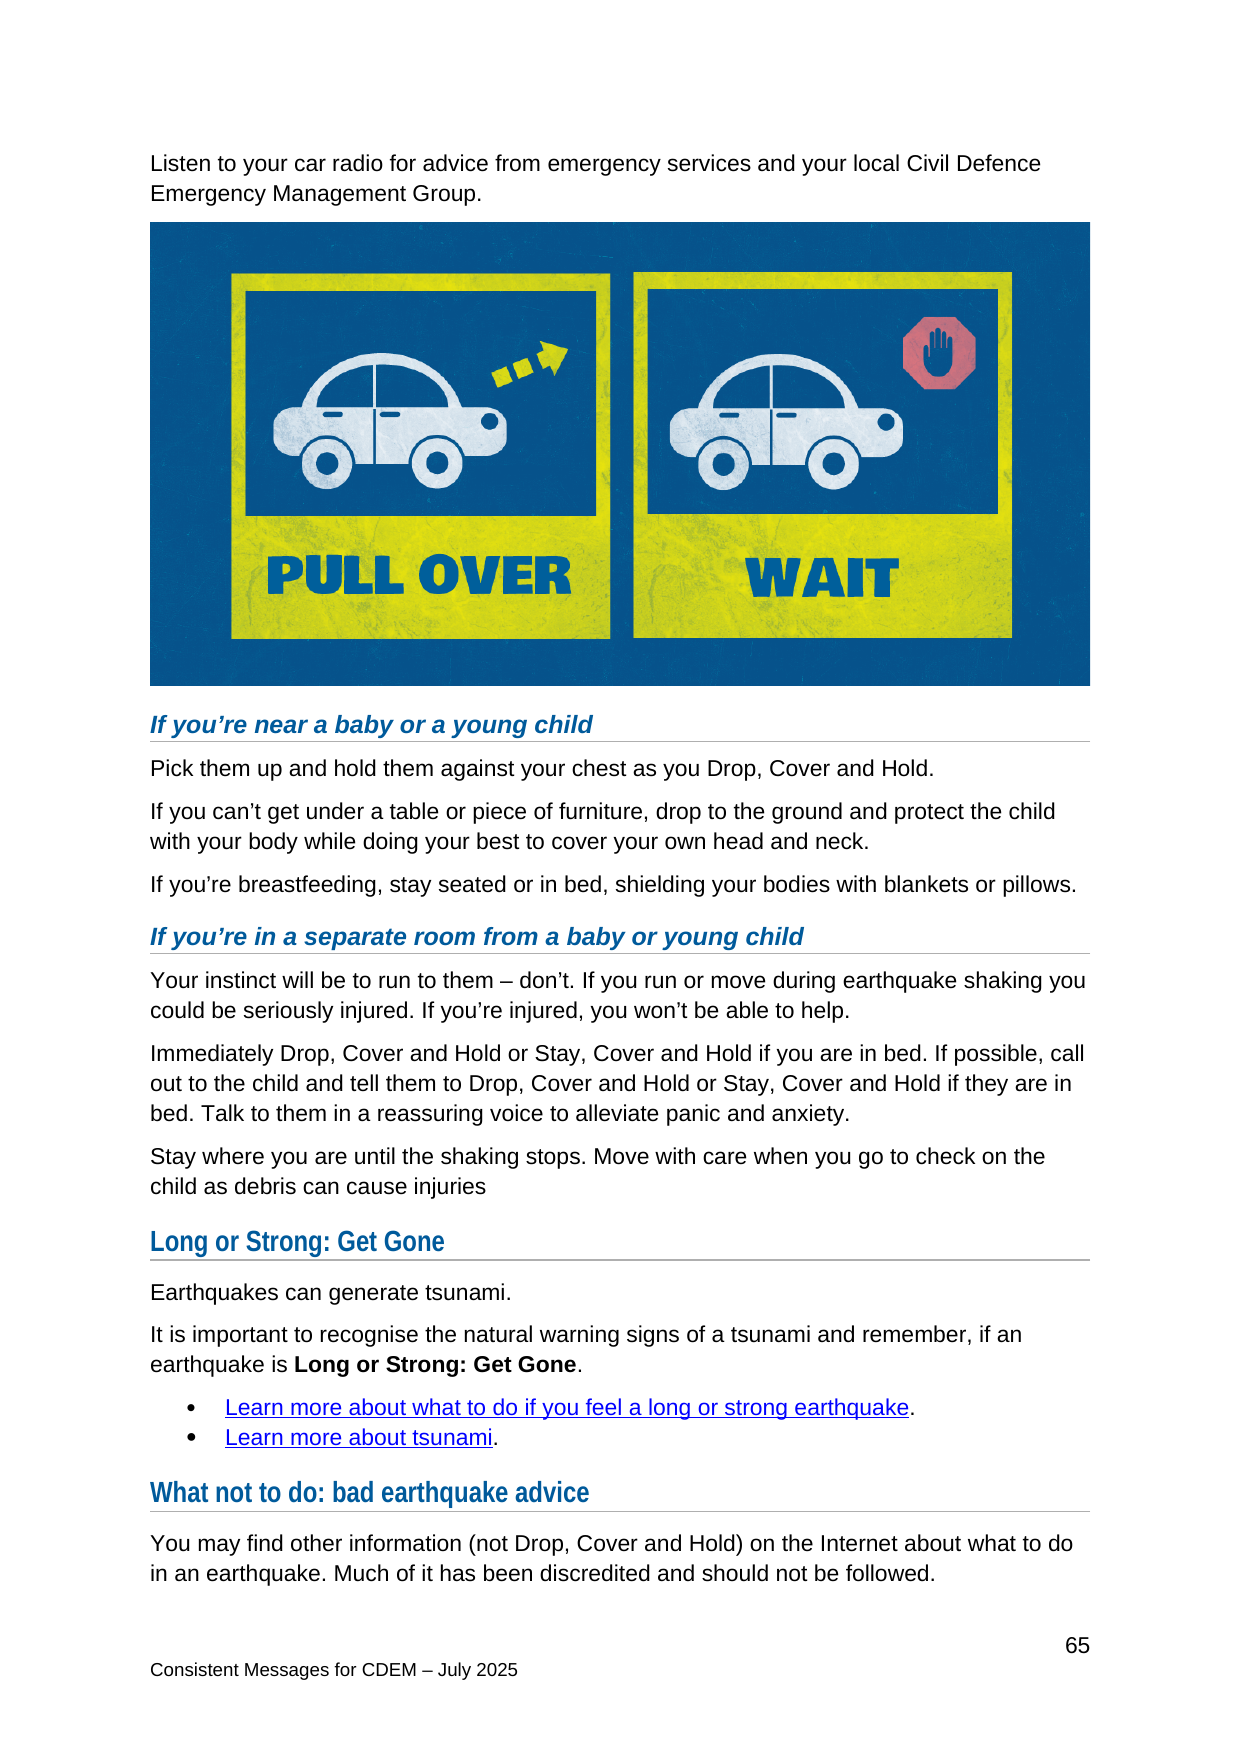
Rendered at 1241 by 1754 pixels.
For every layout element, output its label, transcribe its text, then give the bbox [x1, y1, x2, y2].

picture [150, 222, 1091, 686]
subtitle If you’re in a separate room from a baby or young child [150, 922, 1090, 953]
text Pick them up and hold them against your chest as you Drop, Cover and Hold. [150, 755, 1090, 781]
text If you can’t get under a table or piece of furniture, drop to the ground and protect the child with your body while doing your best to cover your own head and neck. [150, 798, 1090, 854]
list Learn more about what to do if you feel a long or strong earthquake. [187, 1394, 1090, 1420]
text Stay where you are until the shaking stops. Move with care when you go to check on the child as debris can cause injuries [150, 1143, 1090, 1199]
list Learn more about tsunami. [187, 1424, 1090, 1451]
subtitle What not to do: bad earthquake advice [150, 1475, 1090, 1511]
subtitle Long or Strong: Get Gone [150, 1224, 1090, 1259]
text Earthquakes can generate tsunami. [150, 1278, 1090, 1305]
text If you’re breastfeeding, stay seated or in bed, shielding your bodies with blankets or pillows. [150, 871, 1090, 897]
text It is important to recognise the natural warning signs of a tsunami and remember, if an earthquake is Long or Strong: Get Gone. [150, 1321, 1090, 1378]
text You may find other information (not Drop, Cover and Hold) on the Internet about what to do in an earthquake. Much of it has been discredited and should not be followed. [150, 1530, 1090, 1586]
text Your instinct will be to run to them – don’t. If you run or move during earthquake shaking you could be seriously injured. If you’re injured, you won’t be able to help. [150, 967, 1090, 1023]
text Listen to your car radio for advice from emergency services and your local Civil Defence Emergency Management Group. [150, 150, 1090, 207]
subtitle If you’re near a baby or a young child [150, 710, 1090, 741]
text Immediately Drop, Cover and Hold or Stay, Cover and Hold if you are in bed. If possible, call out to the child and tell them to Drop, Cover and Hold or Stay, Cover and Hold if they are in bed. Talk to them in a reassuring voice to alleviate panic and anxiety. [150, 1039, 1090, 1126]
